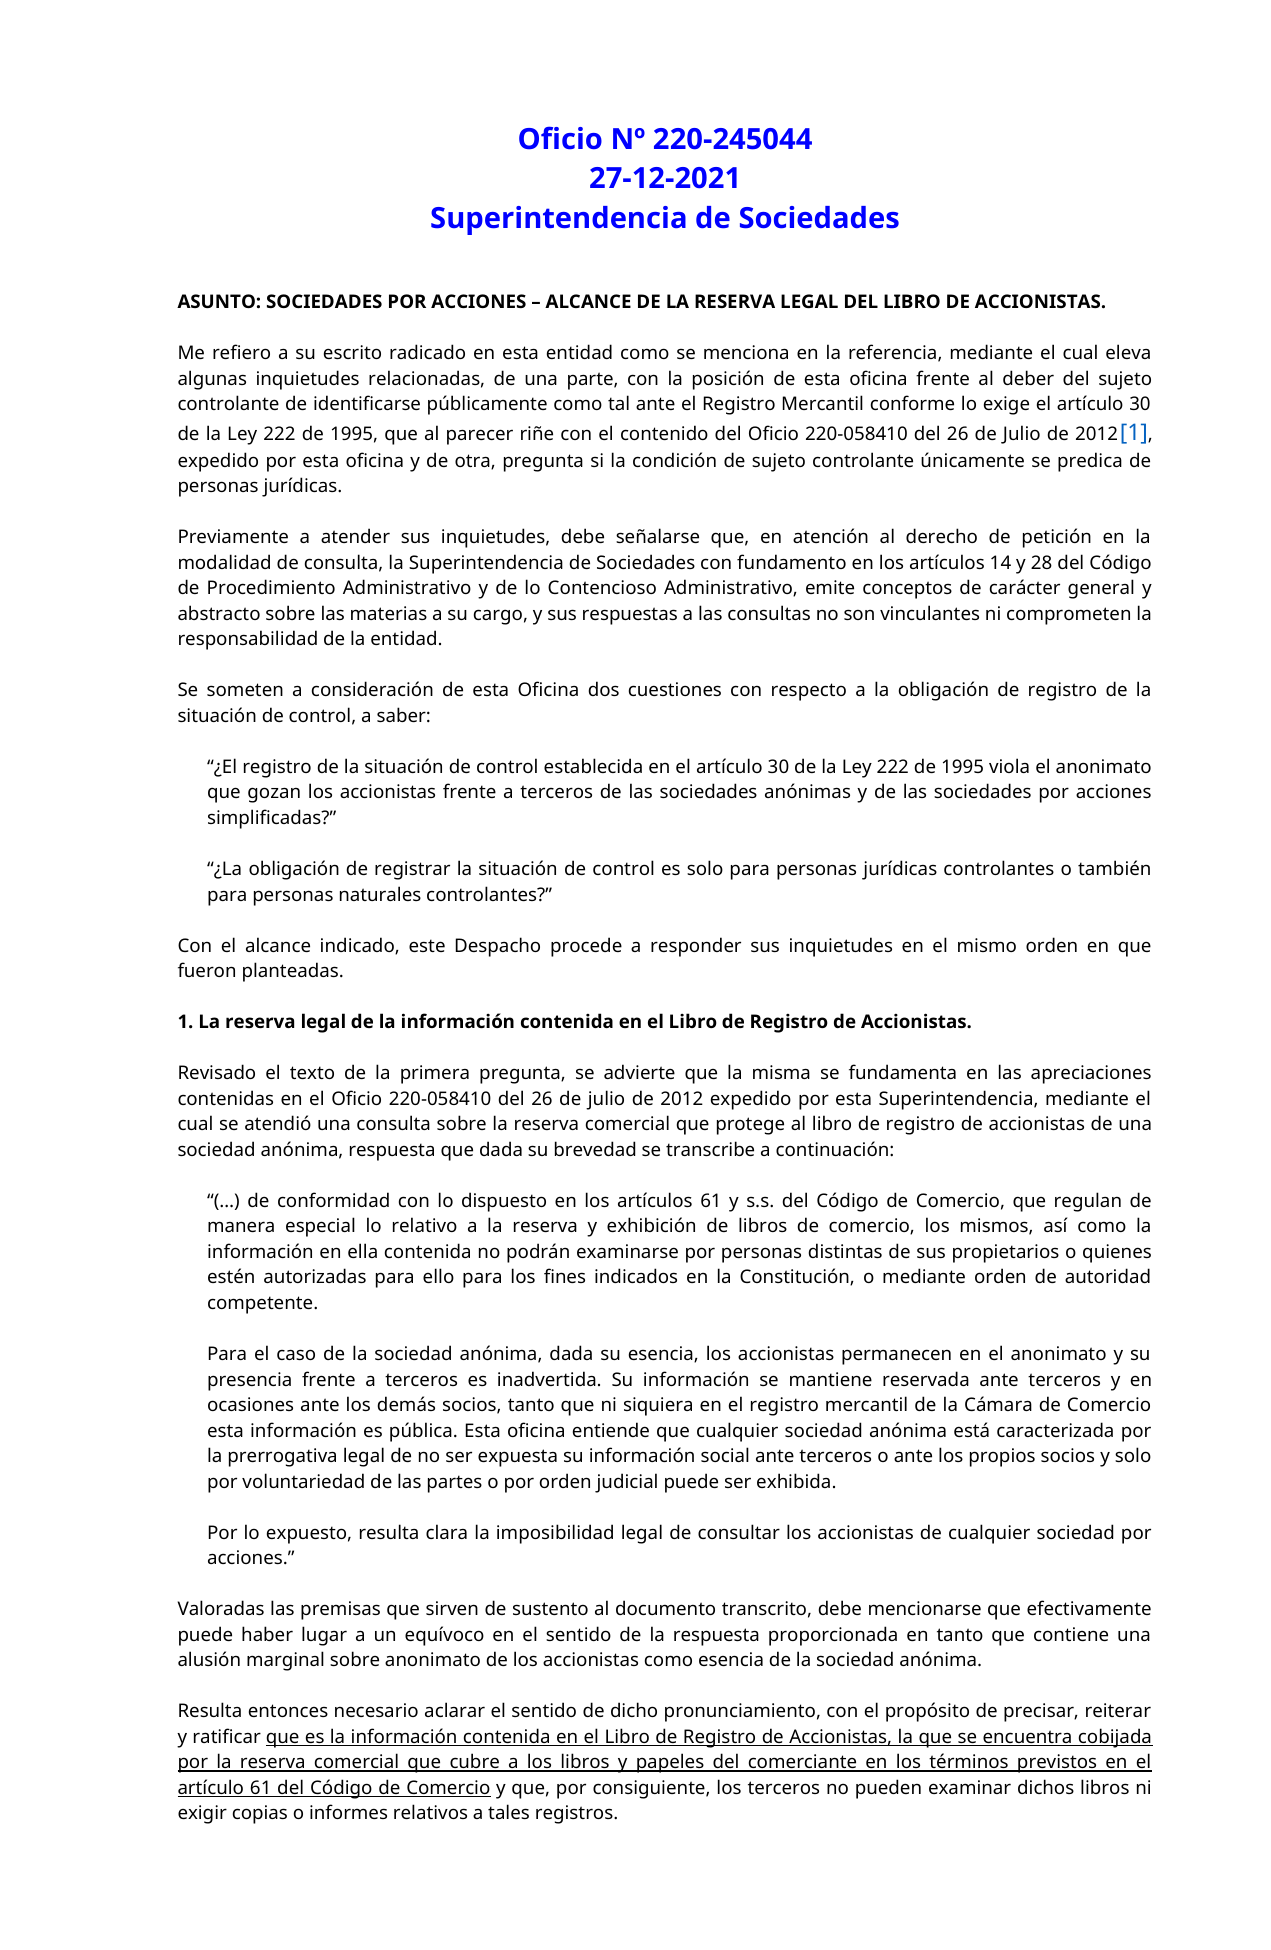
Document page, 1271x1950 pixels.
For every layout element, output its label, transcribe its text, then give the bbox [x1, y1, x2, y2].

text 27-12-2021 [177, 158, 1153, 197]
text Con el alcance indicado, este Despacho procede a responder sus inquietudes en el mismo orden en que fueron planteadas. [177, 932, 1153, 983]
text 1. La reserva legal de la información contenida en el Libro de Registro de Accionistas. [177, 1008, 1153, 1034]
text “¿El registro de la situación de control establecida en el artículo 30 de la Ley 222 de 1995 viola el anonimato que gozan los accionistas frente a terceros de las sociedades anónimas y de las sociedades por acciones simplificadas?” [207, 753, 1153, 830]
text Me refiero a su escrito radicado en esta entidad como se menciona en la referencia, mediante el cual eleva algunas inquietudes relacionadas, de una parte, con la posición de esta oficina frente al deber del sujeto controlante de identificarse públicamente como tal ante el Registro Mercantil conforme lo exige el artículo 30 de la Ley 222 de 1995, que al parecer riñe con el contenido del Oficio 220-058410 del 26 de Julio de 2012[1], expedido por esta oficina y de otra, pregunta si la condición de sujeto controlante únicamente se predica de personas jurídicas. [177, 339, 1153, 498]
text ASUNTO: SOCIEDADES POR ACCIONES – ALCANCE DE LA RESERVA LEGAL DEL LIBRO DE ACCIONISTAS. [177, 288, 1153, 314]
text Se someten a consideración de esta Oficina dos cuestiones con respecto a la obligación de registro de la situación de control, a saber: [177, 677, 1153, 728]
text Resulta entonces necesario aclarar el sentido de dicho pronunciamiento, con el propósito de precisar, reiterar y ratificar que es la información contenida en el Libro de Registro de Accionistas, la que se encuentra cobijada por la reserva comercial que cubre a los libros y papeles del comerciante en los términos previstos en el artículo 61 del Código de Comercio y que, por consiguiente, los terceros no pueden examinar dichos libros ni exigir copias o informes relativos a tales registros. [177, 1698, 1153, 1825]
text Revisado el texto de la primera pregunta, se advierte que la misma se fundamenta en las apreciaciones contenidas en el Oficio 220-058410 del 26 de julio de 2012 expedido por esta Superintendencia, mediante el cual se atendió una consulta sobre la reserva comercial que protege al libro de registro de accionistas de una sociedad anónima, respuesta que dada su brevedad se transcribe a continuación: [177, 1059, 1153, 1162]
text Superintendencia de Sociedades [177, 197, 1153, 237]
text Previamente a atender sus inquietudes, debe señalarse que, en atención al derecho de petición en la modalidad de consulta, la Superintendencia de Sociedades con fundamento en los artículos 14 y 28 del Código de Procedimiento Administrativo y de lo Contencioso Administrativo, emite conceptos de carácter general y abstracto sobre las materias a su cargo, y sus respuestas a las consultas no son vinculantes ni comprometen la responsabilidad de la entidad. [177, 524, 1153, 651]
text “(…) de conformidad con lo dispuesto en los artículos 61 y s.s. del Código de Comercio, que regulan de manera especial lo relativo a la reserva y exhibición de libros de comercio, los mismos, así como la información en ella contenida no podrán examinarse por personas distintas de sus propietarios o quienes estén autorizadas para ello para los fines indicados en la Constitución, o mediante orden de autoridad competente. [207, 1187, 1153, 1315]
text Para el caso de la sociedad anónima, dada su esencia, los accionistas permanecen en el anonimato y su presencia frente a terceros es inadvertida. Su información se mantiene reservada ante terceros y en ocasiones ante los demás socios, tanto que ni siquiera en el registro mercantil de la Cámara de Comercio esta información es pública. Esta oficina entiende que cualquier sociedad anónima está caracterizada por la prerrogativa legal de no ser expuesta su información social ante terceros o ante los propios socios y solo por voluntariedad de las partes o por orden judicial puede ser exhibida. [207, 1340, 1153, 1493]
text Valoradas las premisas que sirven de sustento al documento transcrito, debe mencionarse que efectivamente puede haber lugar a un equívoco en el sentido de la respuesta proporcionada en tanto que contiene una alusión marginal sobre anonimato de los accionistas como esencia de la sociedad anónima. [177, 1596, 1153, 1672]
text “¿La obligación de registrar la situación de control es solo para personas jurídicas controlantes o también para personas naturales controlantes?” [207, 855, 1153, 906]
text Por lo expuesto, resulta clara la imposibilidad legal de consultar los accionistas de cualquier sociedad por acciones.” [207, 1519, 1153, 1570]
text Oficio Nº 220-245044 [177, 118, 1153, 158]
